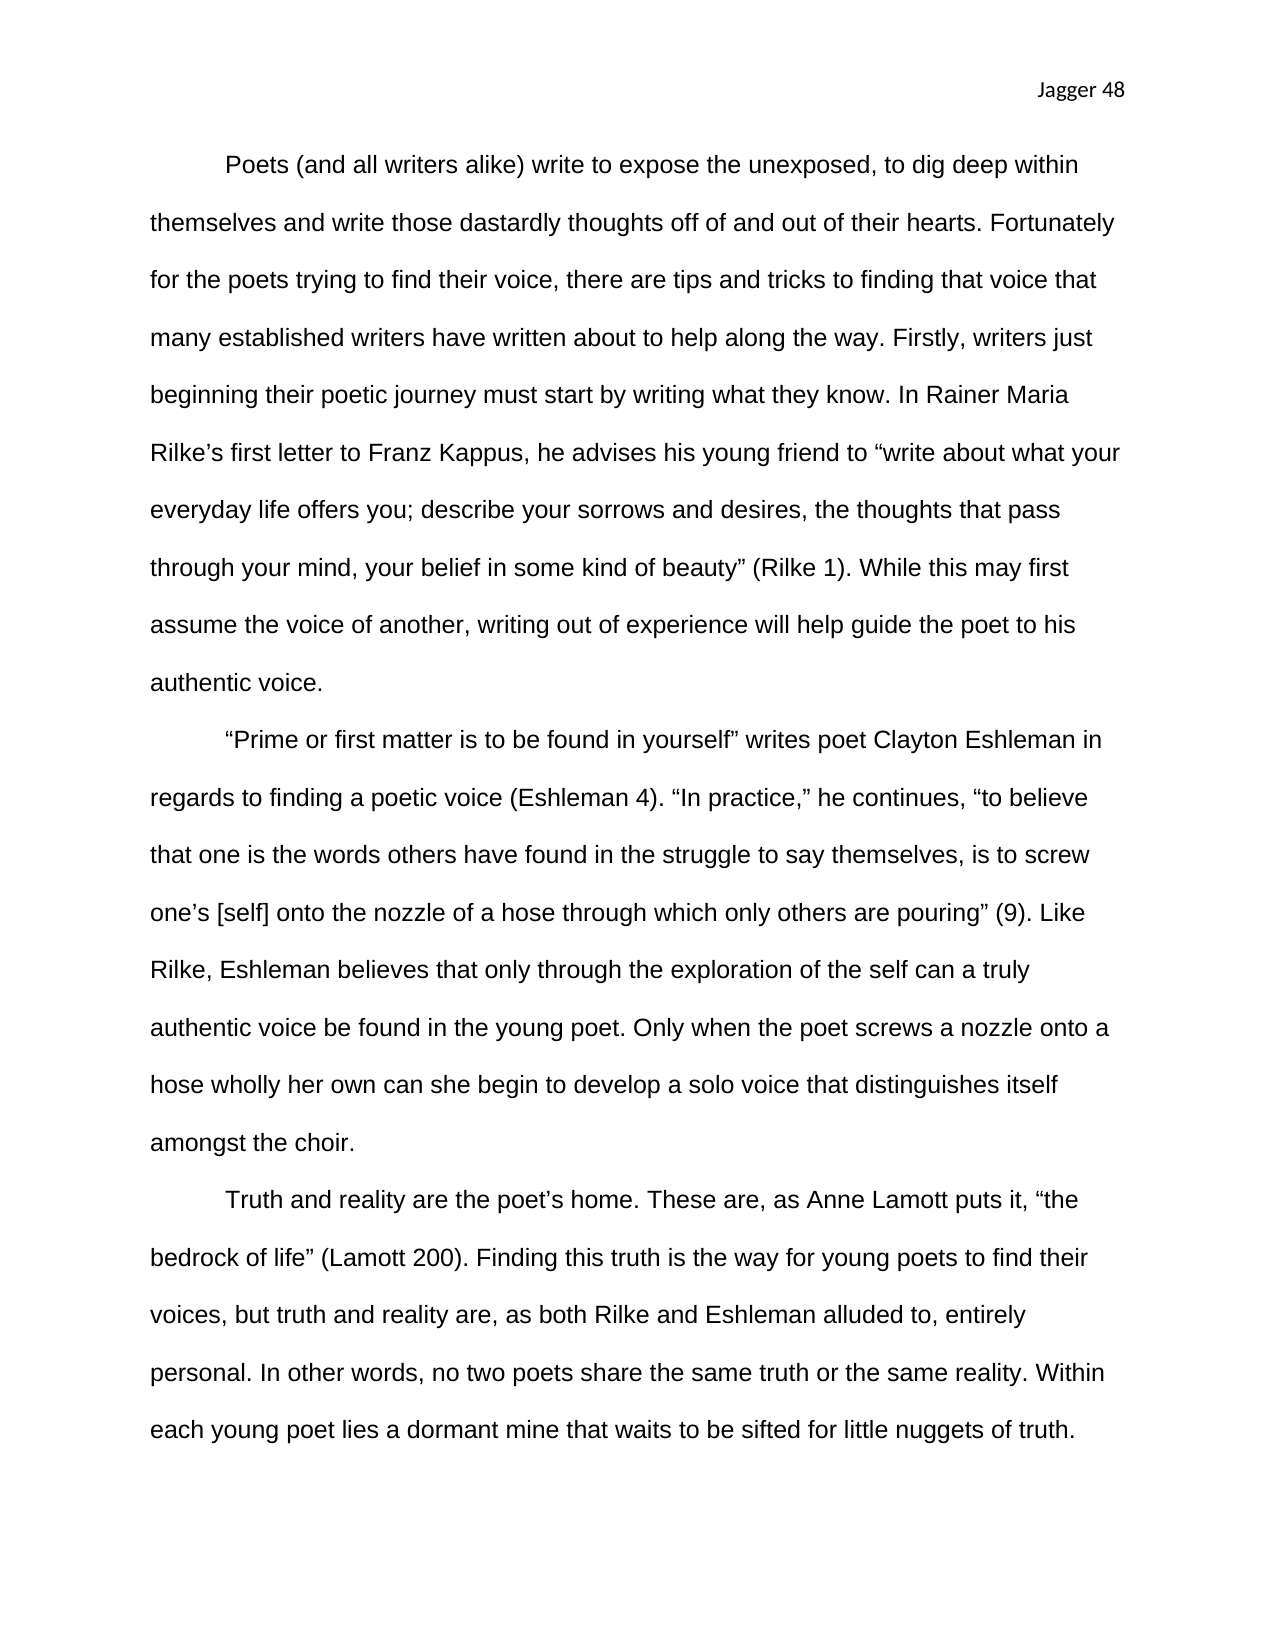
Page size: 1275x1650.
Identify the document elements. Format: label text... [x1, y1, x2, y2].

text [150, 1185, 1125, 1444]
text “Prime or first matter is to be found in yourself” writes poet Clayton Eshleman in regards to finding a poetic voice (Eshleman 4). “In practice,” he continues, “to believe that one is the words others have found in the struggle to say themselves, is to screw one’s [self] onto the nozzle of a hose through which only others are pouring” (9). Like Rilke, Eshleman believes that only through the exploration of the self can a truly authentic voice be found in the young poet. Only when the poet screws a nozzle onto a hose wholly her own can she begin to develop a solo voice that distinguishes itself amongst the choir. [150, 725, 1125, 1156]
text Poets (and all writers alike) write to expose the unexposed, to dig deep within themselves and write those dastardly thoughts off of and out of their hearts. Fortunately for the poets trying to find their voice, there are tips and tricks to finding that voice that many established writers have written about to help along the way. Firstly, writers just beginning their poetic journey must start by writing what they know. In Rainer Maria Rilke’s first letter to Franz Kappus, he advises his young friend to “write about what your everyday life offers you; describe your sorrows and desires, the thoughts that pass through your mind, your belief in some kind of beauty” (Rilke 1). While this may first assume the voice of another, writing out of experience will help guide the poet to his authentic voice. [150, 150, 1125, 696]
